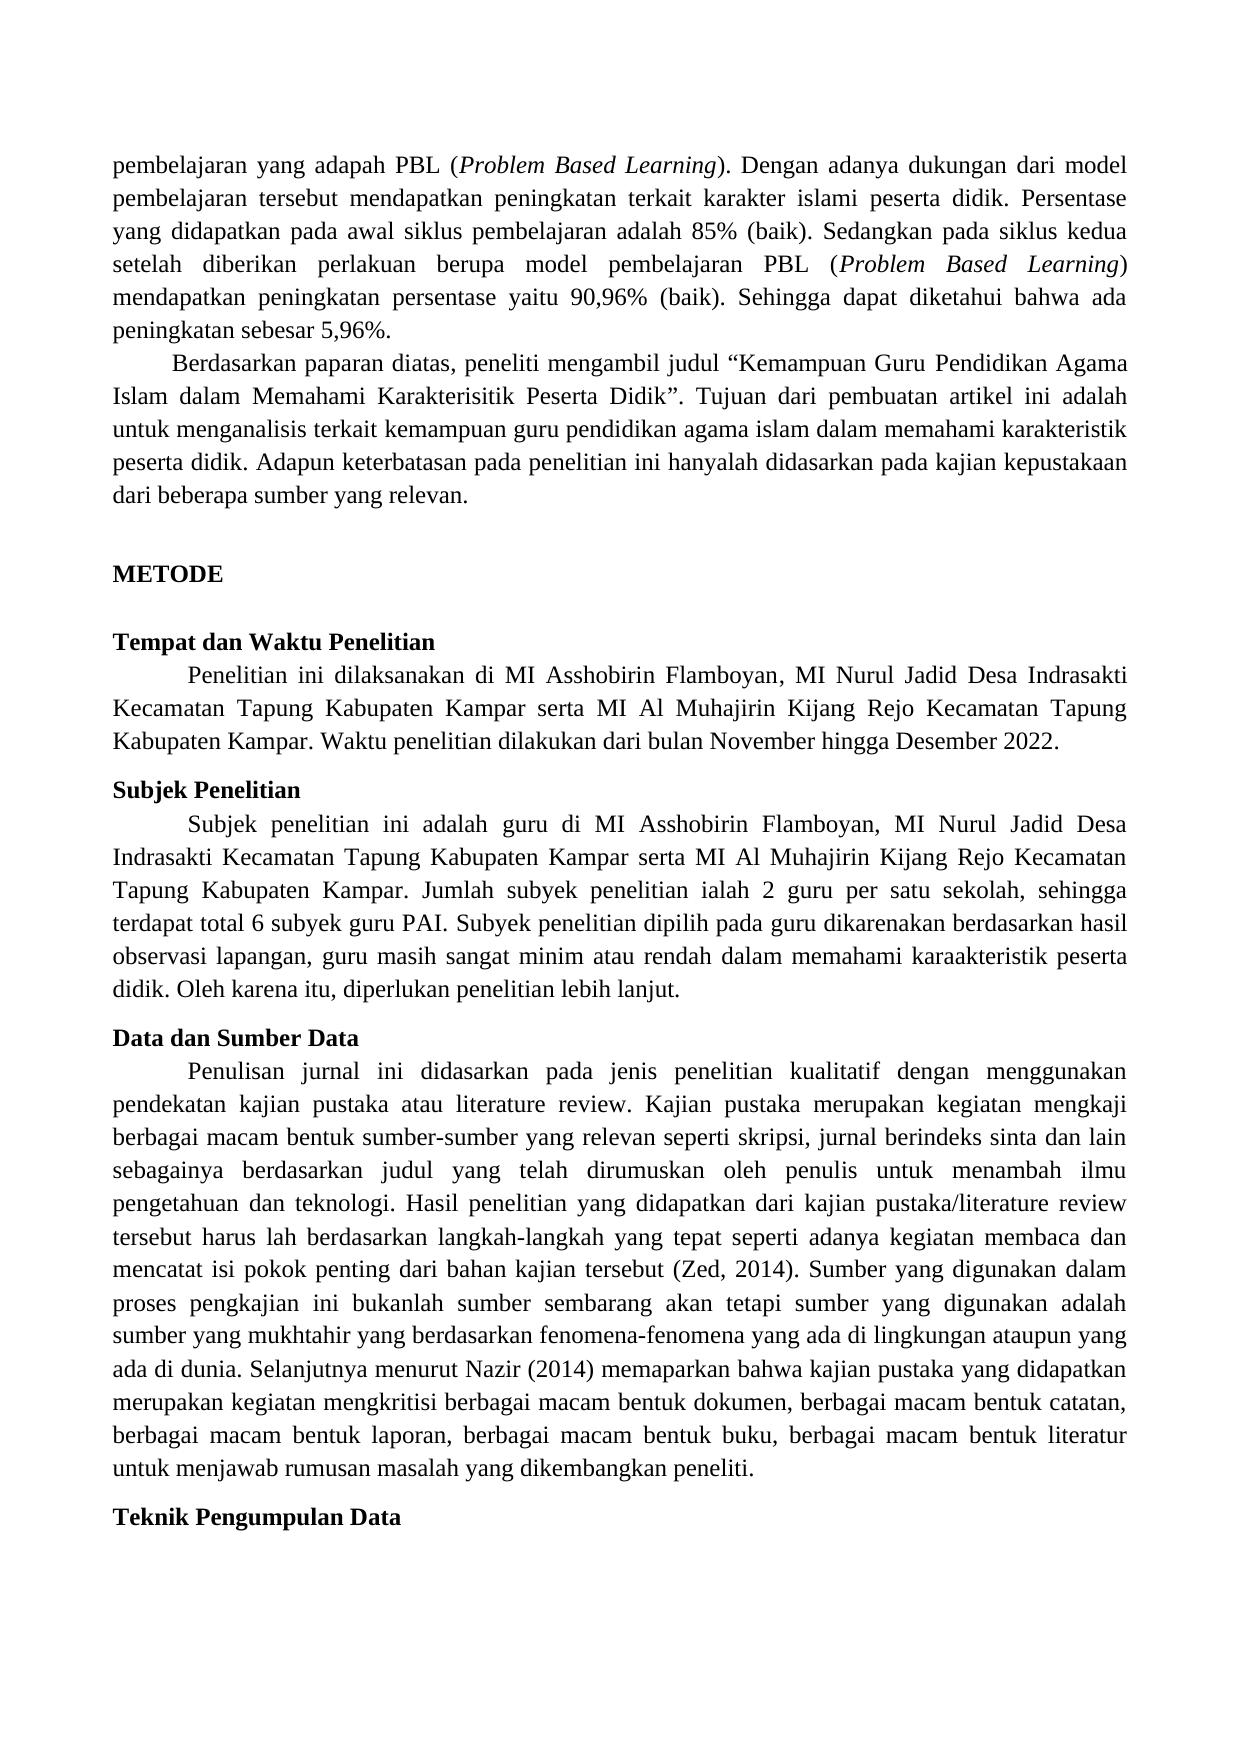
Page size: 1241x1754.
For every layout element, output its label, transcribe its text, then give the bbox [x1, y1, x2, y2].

text Penelitian ini dilaksanakan di MI Asshobirin Flamboyan, MI Nurul Jadid Desa Indrasakti Kecamatan Tapung Kabupaten Kampar serta MI Al Muhajirin Kijang Rejo Kecamatan Tapung Kabupaten Kampar. Waktu penelitian dilakukan dari bulan November hingga Desember 2022. [112, 660, 1128, 755]
text Penulisan jurnal ini didasarkan pada jenis penelitian kualitatif dengan menggunakan pendekatan kajian pustaka atau literature review. Kajian pustaka merupakan kegiatan mengkaji berbagai macam bentuk sumber-sumber yang relevan seperti skripsi, jurnal berindeks sinta dan lain sebagainya berdasarkan judul yang telah dirumuskan oleh penulis untuk menambah ilmu pengetahuan dan teknologi. Hasil penelitian yang didapatkan dari kajian pustaka/literature review tersebut harus lah berdasarkan langkah-langkah yang tepat seperti adanya kegiatan membaca dan mencatat isi pokok penting dari bahan kajian tersebut (Zed, 2014). Sumber yang digunakan dalam proses pengkajian ini bukanlah sumber sembarang akan tetapi sumber yang digunakan adalah sumber yang mukhtahir yang berdasarkan fenomena-fenomena yang ada di lingkungan ataupun yang ada di dunia. Selanjutnya menurut Nazir (2014) memaparkan bahwa kajian pustaka yang didapatkan merupakan kegiatan mengkritisi berbagai macam bentuk dokumen, berbagai macam bentuk catatan, berbagai macam bentuk laporan, berbagai macam bentuk buku, berbagai macam bentuk literatur untuk menjawab rumusan masalah yang dikembangkan peneliti. [112, 1056, 1128, 1481]
text METODE [112, 559, 1128, 587]
text Teknik Pengumpulan Data [112, 1502, 1128, 1531]
text Subjek penelitian ini adalah guru di MI Asshobirin Flamboyan, MI Nurul Jadid Desa Indrasakti Kecamatan Tapung Kabupaten Kampar serta MI Al Muhajirin Kijang Rejo Kecamatan Tapung Kabupaten Kampar. Jumlah subyek penelitian ialah 2 guru per satu sekolah, sehingga terdapat total 6 subyek guru PAI. Subyek penelitian dipilih pada guru dikarenakan berdasarkan hasil observasi lapangan, guru masih sangat minim atau rendah dalam memahami karaakteristik peserta didik. Oleh karena itu, diperlukan penelitian lebih lanjut. [112, 809, 1128, 1002]
text Berdasarkan paparan diatas, peneliti mengambil judul “Kemampuan Guru Pendidikan Agama Islam dalam Memahami Karakterisitik Peserta Didik”. Tujuan dari pembuatan artikel ini adalah untuk menganalisis terkait kemampuan guru pendidikan agama islam dalam memahami karakteristik peserta didik. Adapun keterbatasan pada penelitian ini hanyalah didasarkan pada kajian kepustakaan dari beberapa sumber yang relevan. [112, 348, 1128, 509]
text Tempat dan Waktu Penelitian [112, 627, 1128, 656]
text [112, 150, 1128, 344]
text Data dan Sumber Data [112, 1023, 1128, 1052]
text Subjek Penelitian [112, 776, 1128, 804]
